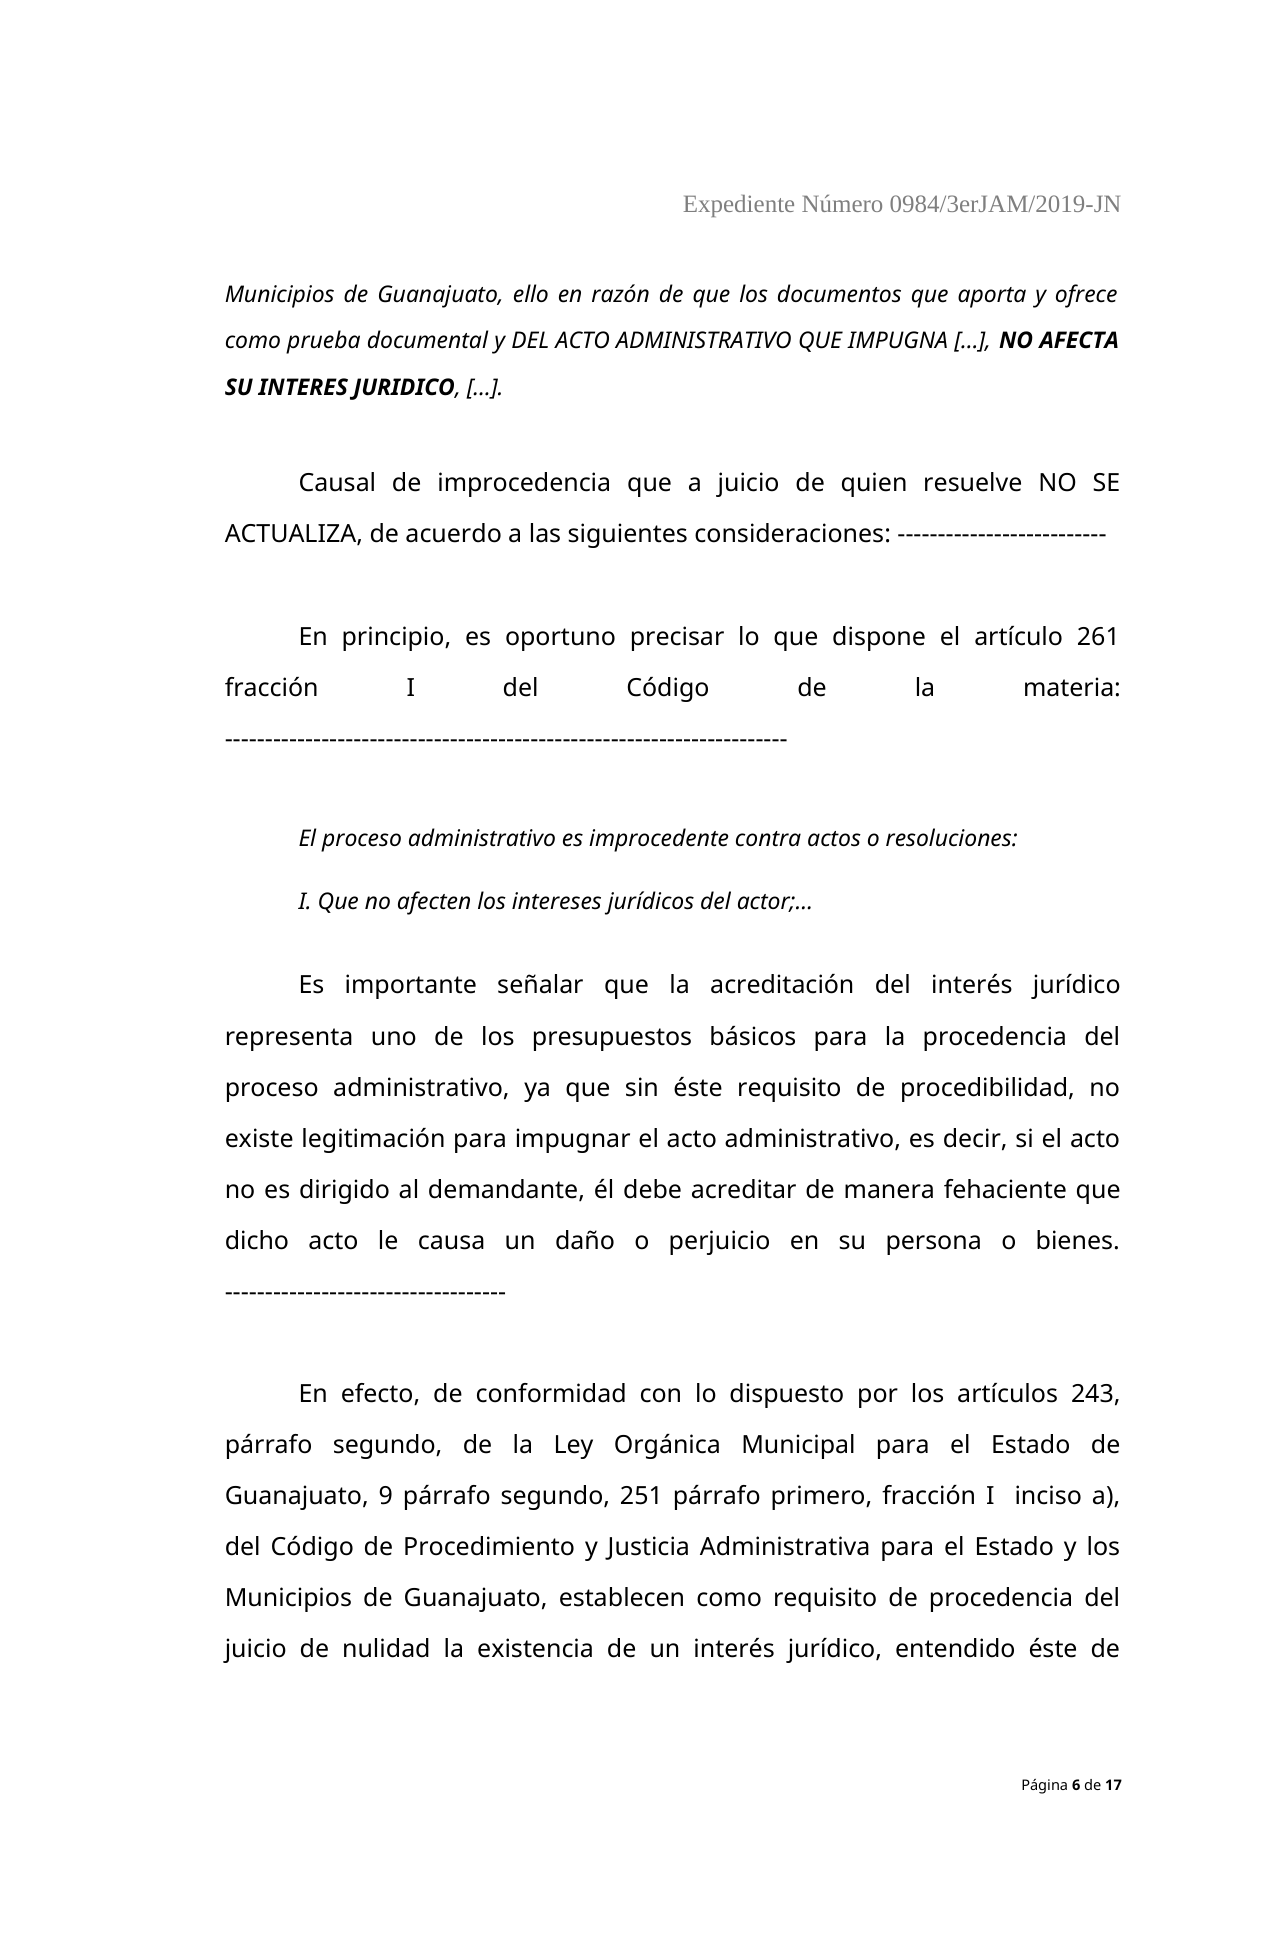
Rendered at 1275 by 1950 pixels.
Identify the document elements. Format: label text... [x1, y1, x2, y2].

text Causal de improcedencia que a juicio de quien resuelve NO SE ACTUALIZA, de acuerdo a las siguientes consideraciones: -------------------------- [224, 465, 1121, 550]
text I. Que no afecten los intereses jurídicos del actor;… [224, 885, 1121, 916]
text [224, 278, 1121, 403]
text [224, 1376, 1121, 1665]
text En principio, es oportuno precisar lo que dispone el artículo 261 fracción I del Código de la materia: ---------------------------------------------------------------------- [224, 618, 1121, 754]
text El proceso administrativo es improcedente contra actos o resoluciones: [224, 822, 1121, 854]
text Es importante señalar que la acreditación del interés jurídico representa uno de los presupuestos básicos para la procedencia del proceso administrativo, ya que sin éste requisito de procedibilidad, no existe legitimación para impugnar el acto administrativo, es decir, si el acto no es dirigido al demandante, él debe acreditar de manera fehaciente que dicho acto le causa un daño o perjuicio en su persona o bienes. ----------------------------------- [224, 967, 1121, 1307]
